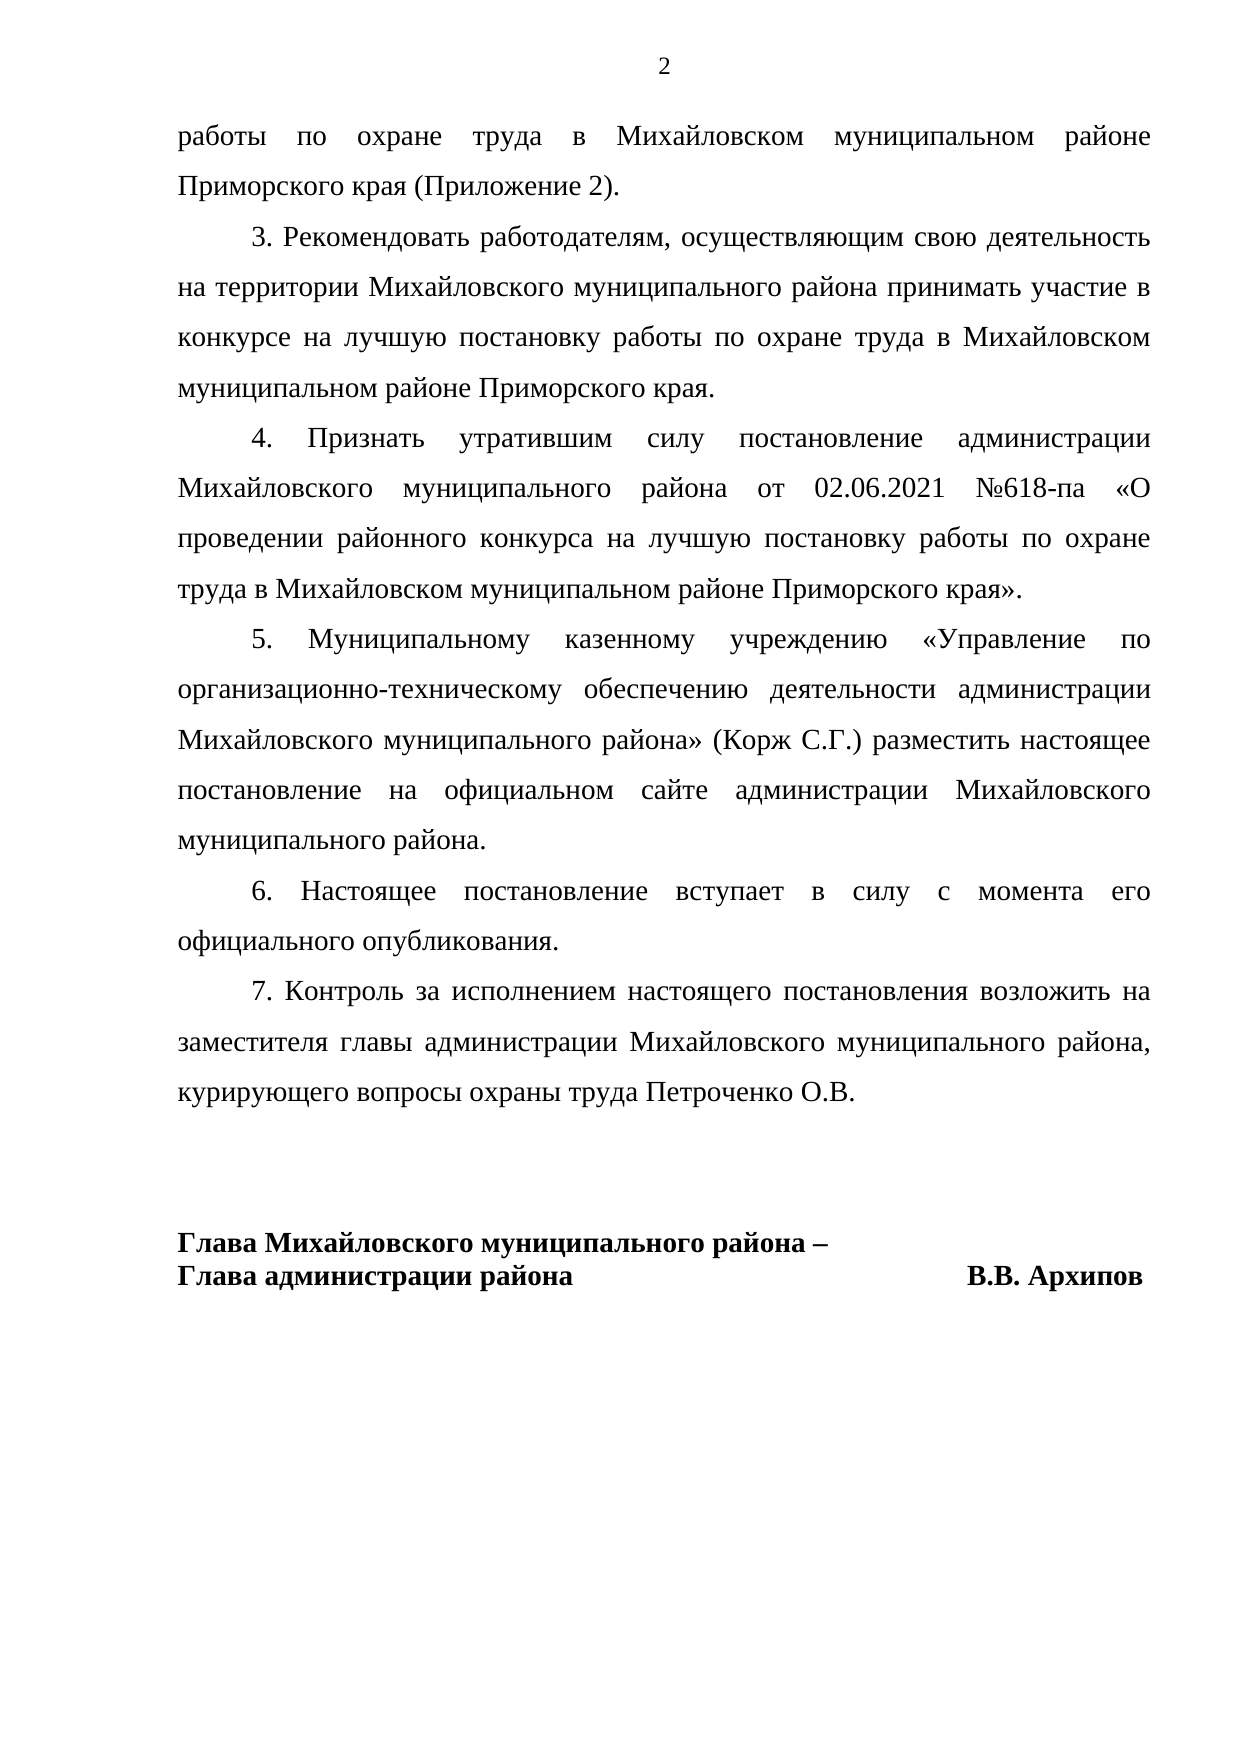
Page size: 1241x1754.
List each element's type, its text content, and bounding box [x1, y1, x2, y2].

text 3. Рекомендовать работодателям, осуществляющим свою деятельность на территории Михайловского муниципального района принимать участие в конкурсе на лучшую постановку работы по охране труда в Михайловском муниципальном районе Приморского края. [177, 219, 1152, 403]
text Глава Михайловского муниципального района – [177, 1225, 1152, 1258]
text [177, 118, 1152, 202]
text 7. Контроль за исполнением настоящего постановления возложить на заместителя главы администрации Михайловского муниципального района, курирующего вопросы охраны труда Петроченко О.В. [177, 973, 1152, 1108]
text 6. Настоящее постановление вступает в силу с момента его официального опубликования. [177, 873, 1152, 957]
text 5. Муниципальному казенному учреждению «Управление по организационно-техническому обеспечению деятельности администрации Михайловского муниципального района» (Корж С.Г.) разместить настоящее постановление на официальном сайте администрации Михайловского муниципального района. [177, 621, 1152, 856]
text 4. Признать утратившим силу постановление администрации Михайловского муниципального района от 02.06.2021 №618-па «О проведении районного конкурса на лучшую постановку работы по охране труда в Михайловском муниципальном районе Приморского края». [177, 420, 1152, 604]
text Глава администрации района В.В. Архипов [177, 1258, 1152, 1292]
